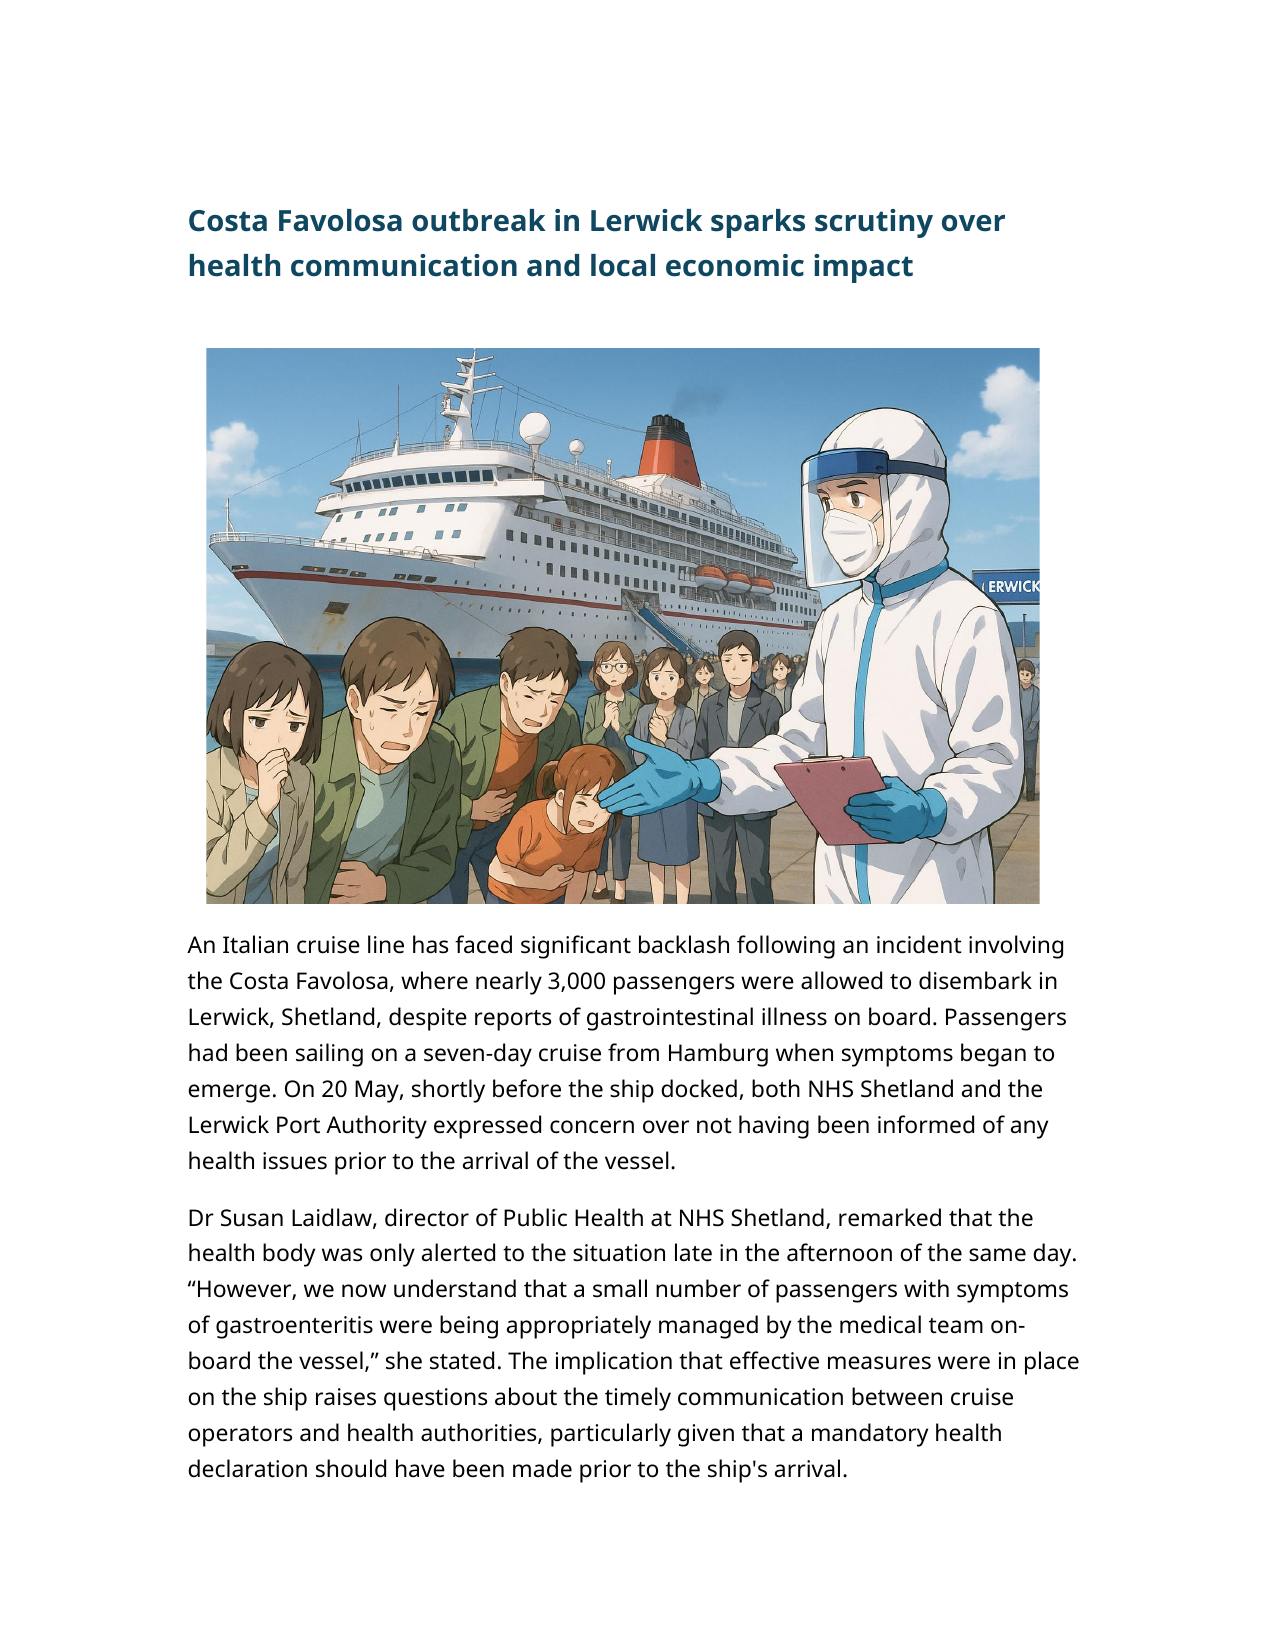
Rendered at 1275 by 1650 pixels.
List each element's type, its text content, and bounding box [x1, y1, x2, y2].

subtitle Costa Favolosa outbreak in Lerwick sparks scrutiny over health communication and local economic impact [187, 200, 1087, 285]
text Dr Susan Laidlaw, director of Public Health at NHS Shetland, remarked that the health body was only alerted to the situation late in the afternoon of the same day. “However, we now understand that a small number of passengers with symptoms of gastroenteritis were being appropriately managed by the medical team on-board the vessel,” she stated. The implication that effective measures were in place on the ship raises questions about the timely communication between cruise operators and health authorities, particularly given that a mandatory health declaration should have been made prior to the ship's arrival. [187, 1201, 1087, 1484]
picture [206, 348, 1040, 904]
text An Italian cruise line has faced significant backlash following an incident involving the Costa Favolosa, where nearly 3,000 passengers were allowed to disembark in Lerwick, Shetland, despite reports of gastrointestinal illness on board. Passengers had been sailing on a seven-day cruise from Hamburg when symptoms began to emerge. On 20 May, shortly before the ship docked, both NHS Shetland and the Lerwick Port Authority expressed concern over not having been informed of any health issues prior to the arrival of the vessel. [187, 929, 1087, 1176]
